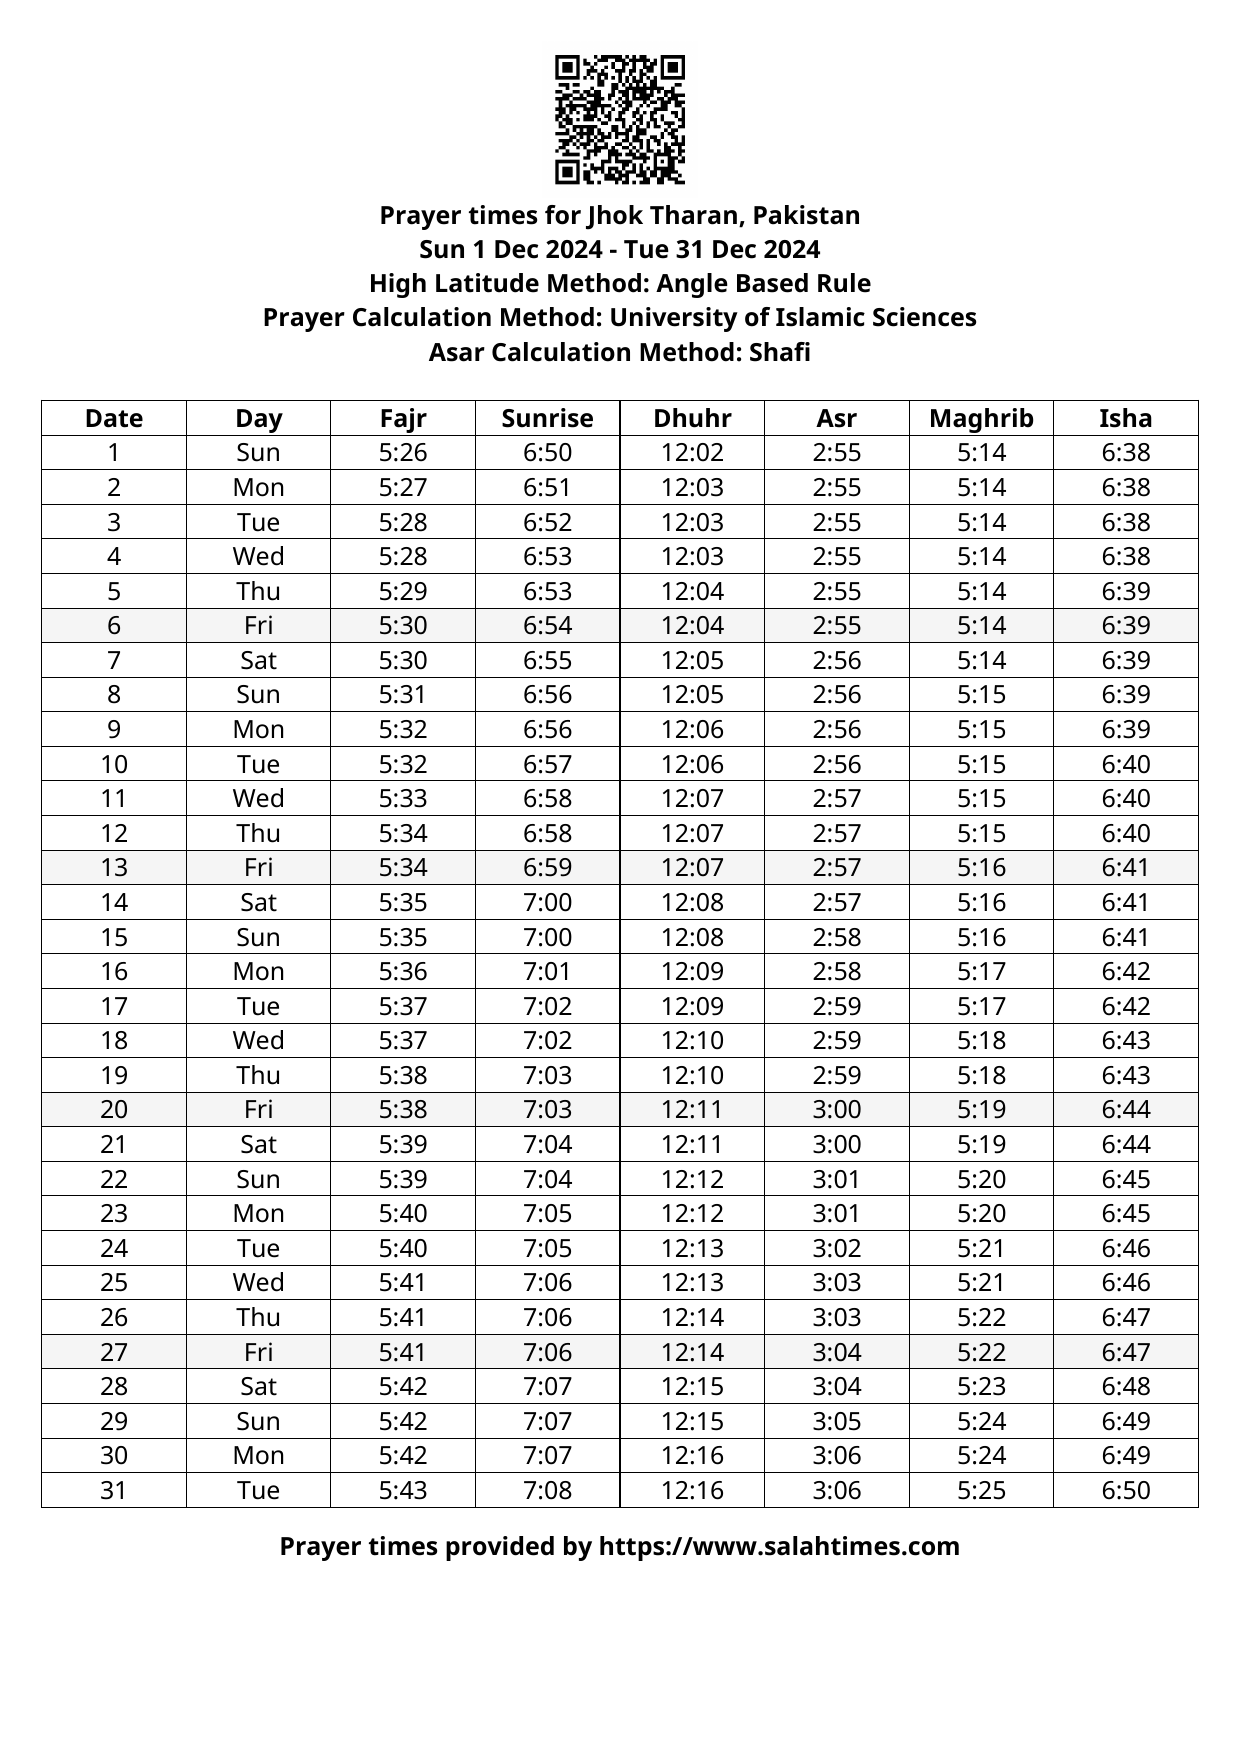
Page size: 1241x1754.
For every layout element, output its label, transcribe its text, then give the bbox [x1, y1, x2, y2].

table_cell 2:55 [765, 505, 909, 538]
table_cell 5:41 [331, 1266, 475, 1299]
table_cell 29 [42, 1404, 186, 1437]
table_cell 16 [42, 954, 186, 988]
table_cell 5:18 [910, 1058, 1053, 1092]
table_cell 6:47 [1054, 1300, 1198, 1334]
table_cell Mon [187, 954, 330, 988]
table_cell 5:29 [331, 574, 475, 607]
table_cell 6:57 [476, 747, 619, 780]
table_cell 2 [42, 470, 186, 504]
table_cell 5:19 [910, 1093, 1053, 1126]
table_cell 6:41 [1054, 920, 1198, 953]
picture [542, 41, 699, 198]
table_cell 2:57 [765, 885, 909, 919]
table_cell 5:14 [910, 643, 1053, 677]
table_cell 5:22 [910, 1300, 1053, 1334]
table_cell Tue [187, 1473, 330, 1507]
table_cell 6:52 [476, 505, 619, 538]
table_cell 5:17 [910, 954, 1053, 988]
table_cell 5:24 [910, 1439, 1053, 1472]
table_cell 12:16 [621, 1473, 764, 1507]
table_cell 5:21 [910, 1266, 1053, 1299]
text High Latitude Method: Angle Based Rule [42, 266, 1198, 300]
table_cell 12:04 [621, 574, 764, 607]
table_cell 5:28 [331, 505, 475, 538]
table_cell 12:05 [621, 643, 764, 677]
table_cell 6:44 [1054, 1127, 1198, 1161]
table_cell 2:57 [765, 851, 909, 884]
table_cell 6:47 [1054, 1335, 1198, 1368]
table_cell 6:38 [1054, 436, 1198, 469]
table_cell 5:30 [331, 643, 475, 677]
text Sun 1 Dec 2024 - Tue 31 Dec 2024 [42, 232, 1198, 266]
table_cell 5:14 [910, 470, 1053, 504]
table_cell 27 [42, 1335, 186, 1368]
table_cell 5:16 [910, 885, 1053, 919]
table_cell Wed [187, 781, 330, 815]
table_cell Wed [187, 539, 330, 573]
text Prayer times for Jhok Tharan, Pakistan [42, 198, 1198, 232]
table_cell 12:02 [621, 436, 764, 469]
table_cell 5:18 [910, 1024, 1053, 1057]
table_cell 2:56 [765, 678, 909, 711]
table_cell Tue [187, 747, 330, 780]
table_cell 6:50 [476, 436, 619, 469]
table_cell Sun [187, 678, 330, 711]
table_cell 12:10 [621, 1024, 764, 1057]
table_cell 6:46 [1054, 1231, 1198, 1264]
table_cell Sat [187, 643, 330, 677]
table_cell 18 [42, 1024, 186, 1057]
table_cell 5:14 [910, 574, 1053, 607]
table_cell Tue [187, 1231, 330, 1264]
table_cell 6:59 [476, 851, 619, 884]
table_cell 23 [42, 1196, 186, 1230]
table_cell 24 [42, 1231, 186, 1264]
table_cell 12:12 [621, 1162, 764, 1195]
table_cell Thu [187, 816, 330, 849]
table_cell 2:56 [765, 747, 909, 780]
table_cell 2:55 [765, 436, 909, 469]
table_cell 6:39 [1054, 712, 1198, 746]
table_cell Thu [187, 574, 330, 607]
table_cell 31 [42, 1473, 186, 1507]
table_cell 6:41 [1054, 885, 1198, 919]
table_cell 3:06 [765, 1473, 909, 1507]
table_cell 5:16 [910, 920, 1053, 953]
table_cell Fri [187, 1335, 330, 1368]
table_cell 6:53 [476, 574, 619, 607]
table_cell 6:40 [1054, 816, 1198, 849]
table_cell Fri [187, 1093, 330, 1126]
table_cell 5:36 [331, 954, 475, 988]
table_cell Tue [187, 989, 330, 1022]
table_cell Sat [187, 1127, 330, 1161]
table_cell 6:53 [476, 539, 619, 573]
table_cell 6:45 [1054, 1162, 1198, 1195]
table_cell 6:45 [1054, 1196, 1198, 1230]
table_cell 6:41 [1054, 851, 1198, 884]
table_cell 8 [42, 678, 186, 711]
table_cell 3:00 [765, 1127, 909, 1161]
table_cell 2:57 [765, 816, 909, 849]
table_cell 6:38 [1054, 505, 1198, 538]
table_cell 6 [42, 609, 186, 642]
table_cell 6:48 [1054, 1369, 1198, 1403]
table_cell 5:41 [331, 1300, 475, 1334]
table_cell 5:35 [331, 885, 475, 919]
table_cell 2:55 [765, 539, 909, 573]
table_cell 5:39 [331, 1162, 475, 1195]
table_cell 28 [42, 1369, 186, 1403]
table_cell 6:39 [1054, 609, 1198, 642]
table_cell 5:42 [331, 1369, 475, 1403]
table_cell 5:20 [910, 1162, 1053, 1195]
table_cell 5:14 [910, 539, 1053, 573]
table_cell 22 [42, 1162, 186, 1195]
table_cell 12:14 [621, 1300, 764, 1334]
table_cell 12:06 [621, 712, 764, 746]
table_cell 5:32 [331, 712, 475, 746]
table_cell 3:01 [765, 1162, 909, 1195]
table_cell Sun [187, 920, 330, 953]
table_cell 2:55 [765, 574, 909, 607]
table_cell 6:43 [1054, 1058, 1198, 1092]
table_cell 6:58 [476, 816, 619, 849]
table_cell 12:07 [621, 816, 764, 849]
table_cell 7:00 [476, 885, 619, 919]
table_cell 9 [42, 712, 186, 746]
table_cell 2:56 [765, 712, 909, 746]
table_cell 12:15 [621, 1369, 764, 1403]
table_cell 12:07 [621, 851, 764, 884]
table_cell 6:49 [1054, 1439, 1198, 1472]
table_cell 26 [42, 1300, 186, 1334]
table_cell Sun [187, 436, 330, 469]
table_cell 5:24 [910, 1404, 1053, 1437]
table_cell 5:37 [331, 989, 475, 1022]
table_cell 2:59 [765, 1058, 909, 1092]
table_cell 3:00 [765, 1093, 909, 1126]
table_cell 5:28 [331, 539, 475, 573]
table_cell 5:15 [910, 678, 1053, 711]
table_cell 6:58 [476, 781, 619, 815]
table_cell 5:34 [331, 851, 475, 884]
table_cell 5:31 [331, 678, 475, 711]
table_cell 7:03 [476, 1093, 619, 1126]
table_cell 3:06 [765, 1439, 909, 1472]
table_cell 21 [42, 1127, 186, 1161]
table_cell 10 [42, 747, 186, 780]
table_cell 7:07 [476, 1439, 619, 1472]
table_header Asr [765, 401, 909, 434]
table_cell 6:49 [1054, 1404, 1198, 1437]
table_cell Fri [187, 609, 330, 642]
table_cell Mon [187, 712, 330, 746]
table_cell 11 [42, 781, 186, 815]
table_cell Sat [187, 885, 330, 919]
table_cell 12:14 [621, 1335, 764, 1368]
table_cell 6:39 [1054, 678, 1198, 711]
table_header Dhuhr [621, 401, 764, 434]
table_cell 5:43 [331, 1473, 475, 1507]
table_cell 5:22 [910, 1335, 1053, 1368]
table_cell 6:54 [476, 609, 619, 642]
table_cell 5:14 [910, 609, 1053, 642]
table_cell 12:03 [621, 505, 764, 538]
table_cell 5:34 [331, 816, 475, 849]
table_cell 5:15 [910, 747, 1053, 780]
table_cell 20 [42, 1093, 186, 1126]
table_cell Wed [187, 1024, 330, 1057]
table_cell 7:06 [476, 1335, 619, 1368]
table_cell 19 [42, 1058, 186, 1092]
table_cell 7:08 [476, 1473, 619, 1507]
table_header Date [42, 401, 186, 434]
table_cell 7:05 [476, 1196, 619, 1230]
table_cell 7:07 [476, 1404, 619, 1437]
table_cell 12:06 [621, 747, 764, 780]
table_cell Sat [187, 1369, 330, 1403]
table_cell 7 [42, 643, 186, 677]
table_cell 2:58 [765, 954, 909, 988]
table_cell 5:40 [331, 1196, 475, 1230]
table_cell 7:04 [476, 1162, 619, 1195]
table_cell 7:02 [476, 989, 619, 1022]
table_cell 6:42 [1054, 954, 1198, 988]
table_cell 2:55 [765, 609, 909, 642]
table_cell 5:38 [331, 1058, 475, 1092]
table_cell 5:42 [331, 1404, 475, 1437]
table_cell 2:57 [765, 781, 909, 815]
table_cell 1 [42, 436, 186, 469]
table_cell Wed [187, 1266, 330, 1299]
table_cell 5:21 [910, 1231, 1053, 1264]
table_cell 6:55 [476, 643, 619, 677]
table_cell 5:14 [910, 436, 1053, 469]
table_cell 6:40 [1054, 747, 1198, 780]
table_cell 6:56 [476, 678, 619, 711]
table_cell Sun [187, 1162, 330, 1195]
table_cell 12:13 [621, 1266, 764, 1299]
table_cell 5:38 [331, 1093, 475, 1126]
table_cell 5:25 [910, 1473, 1053, 1507]
table_cell Mon [187, 470, 330, 504]
table_cell 6:39 [1054, 574, 1198, 607]
table_cell 12:10 [621, 1058, 764, 1092]
table_cell 12:09 [621, 989, 764, 1022]
text Asar Calculation Method: Shafi [42, 334, 1198, 368]
table_cell 30 [42, 1439, 186, 1472]
table_cell 12:04 [621, 609, 764, 642]
table_cell 17 [42, 989, 186, 1022]
table_cell 3:01 [765, 1196, 909, 1230]
table_cell 12 [42, 816, 186, 849]
table_cell 6:39 [1054, 643, 1198, 677]
table_header Isha [1054, 401, 1198, 434]
table_cell Mon [187, 1196, 330, 1230]
table_cell 7:00 [476, 920, 619, 953]
table_cell 5:26 [331, 436, 475, 469]
table_cell 12:11 [621, 1127, 764, 1161]
table_cell 5:40 [331, 1231, 475, 1264]
table_cell 12:09 [621, 954, 764, 988]
table_cell 12:15 [621, 1404, 764, 1437]
table_cell 12:05 [621, 678, 764, 711]
table_cell 2:58 [765, 920, 909, 953]
table_cell 5:19 [910, 1127, 1053, 1161]
table_cell 7:07 [476, 1369, 619, 1403]
table_cell 5:15 [910, 816, 1053, 849]
table_cell 2:59 [765, 1024, 909, 1057]
table_cell 7:05 [476, 1231, 619, 1264]
table_cell Fri [187, 851, 330, 884]
table_cell 3:04 [765, 1369, 909, 1403]
table_cell 13 [42, 851, 186, 884]
table_cell 5:27 [331, 470, 475, 504]
table_cell 3:02 [765, 1231, 909, 1264]
table_cell 12:03 [621, 470, 764, 504]
table_cell 7:02 [476, 1024, 619, 1057]
table_cell 5:42 [331, 1439, 475, 1472]
table_cell 7:03 [476, 1058, 619, 1092]
table_cell 7:06 [476, 1266, 619, 1299]
table_cell 5:41 [331, 1335, 475, 1368]
table_cell 5:20 [910, 1196, 1053, 1230]
table_cell 6:44 [1054, 1093, 1198, 1126]
table_cell 5:16 [910, 851, 1053, 884]
table_cell 14 [42, 885, 186, 919]
table_cell 3:05 [765, 1404, 909, 1437]
table_cell 15 [42, 920, 186, 953]
table_cell 6:42 [1054, 989, 1198, 1022]
table_cell 6:50 [1054, 1473, 1198, 1507]
table_cell 12:11 [621, 1093, 764, 1126]
text Prayer times provided by https://www.salahtimes.com [42, 1528, 1198, 1563]
table_cell Tue [187, 505, 330, 538]
table_header Day [187, 401, 330, 434]
table_cell 5:30 [331, 609, 475, 642]
table_cell 5:23 [910, 1369, 1053, 1403]
table_header Fajr [331, 401, 475, 434]
table_cell 12:08 [621, 885, 764, 919]
table_cell 12:07 [621, 781, 764, 815]
table_cell 5:33 [331, 781, 475, 815]
table_cell Mon [187, 1439, 330, 1472]
table_cell 3:04 [765, 1335, 909, 1368]
table_cell 7:04 [476, 1127, 619, 1161]
table_cell 12:12 [621, 1196, 764, 1230]
table_cell 12:16 [621, 1439, 764, 1472]
text Prayer Calculation Method: University of Islamic Sciences [42, 300, 1198, 334]
table_cell 12:13 [621, 1231, 764, 1264]
table_cell 4 [42, 539, 186, 573]
table_cell 3:03 [765, 1266, 909, 1299]
table_cell 6:51 [476, 470, 619, 504]
table_cell 2:55 [765, 470, 909, 504]
table_cell 12:08 [621, 920, 764, 953]
table_cell Thu [187, 1058, 330, 1092]
table_cell 5:37 [331, 1024, 475, 1057]
table_cell 7:01 [476, 954, 619, 988]
table_header Sunrise [476, 401, 619, 434]
table_cell 6:40 [1054, 781, 1198, 815]
table_cell 2:59 [765, 989, 909, 1022]
table_cell 12:03 [621, 539, 764, 573]
table_cell 5:35 [331, 920, 475, 953]
table_cell 5:15 [910, 712, 1053, 746]
table_cell 5:14 [910, 505, 1053, 538]
table_cell 5 [42, 574, 186, 607]
table_cell 6:56 [476, 712, 619, 746]
table_cell 5:17 [910, 989, 1053, 1022]
table_cell 7:06 [476, 1300, 619, 1334]
table_cell 6:46 [1054, 1266, 1198, 1299]
table_header Maghrib [910, 401, 1053, 434]
table_cell 3:03 [765, 1300, 909, 1334]
table_cell 5:32 [331, 747, 475, 780]
table_cell 6:43 [1054, 1024, 1198, 1057]
table_cell 5:39 [331, 1127, 475, 1161]
table_cell 5:15 [910, 781, 1053, 815]
table_cell 6:38 [1054, 470, 1198, 504]
table_cell 25 [42, 1266, 186, 1299]
table_cell 3 [42, 505, 186, 538]
table_cell 6:38 [1054, 539, 1198, 573]
table_cell Sun [187, 1404, 330, 1437]
table_cell 2:56 [765, 643, 909, 677]
table_cell Thu [187, 1300, 330, 1334]
